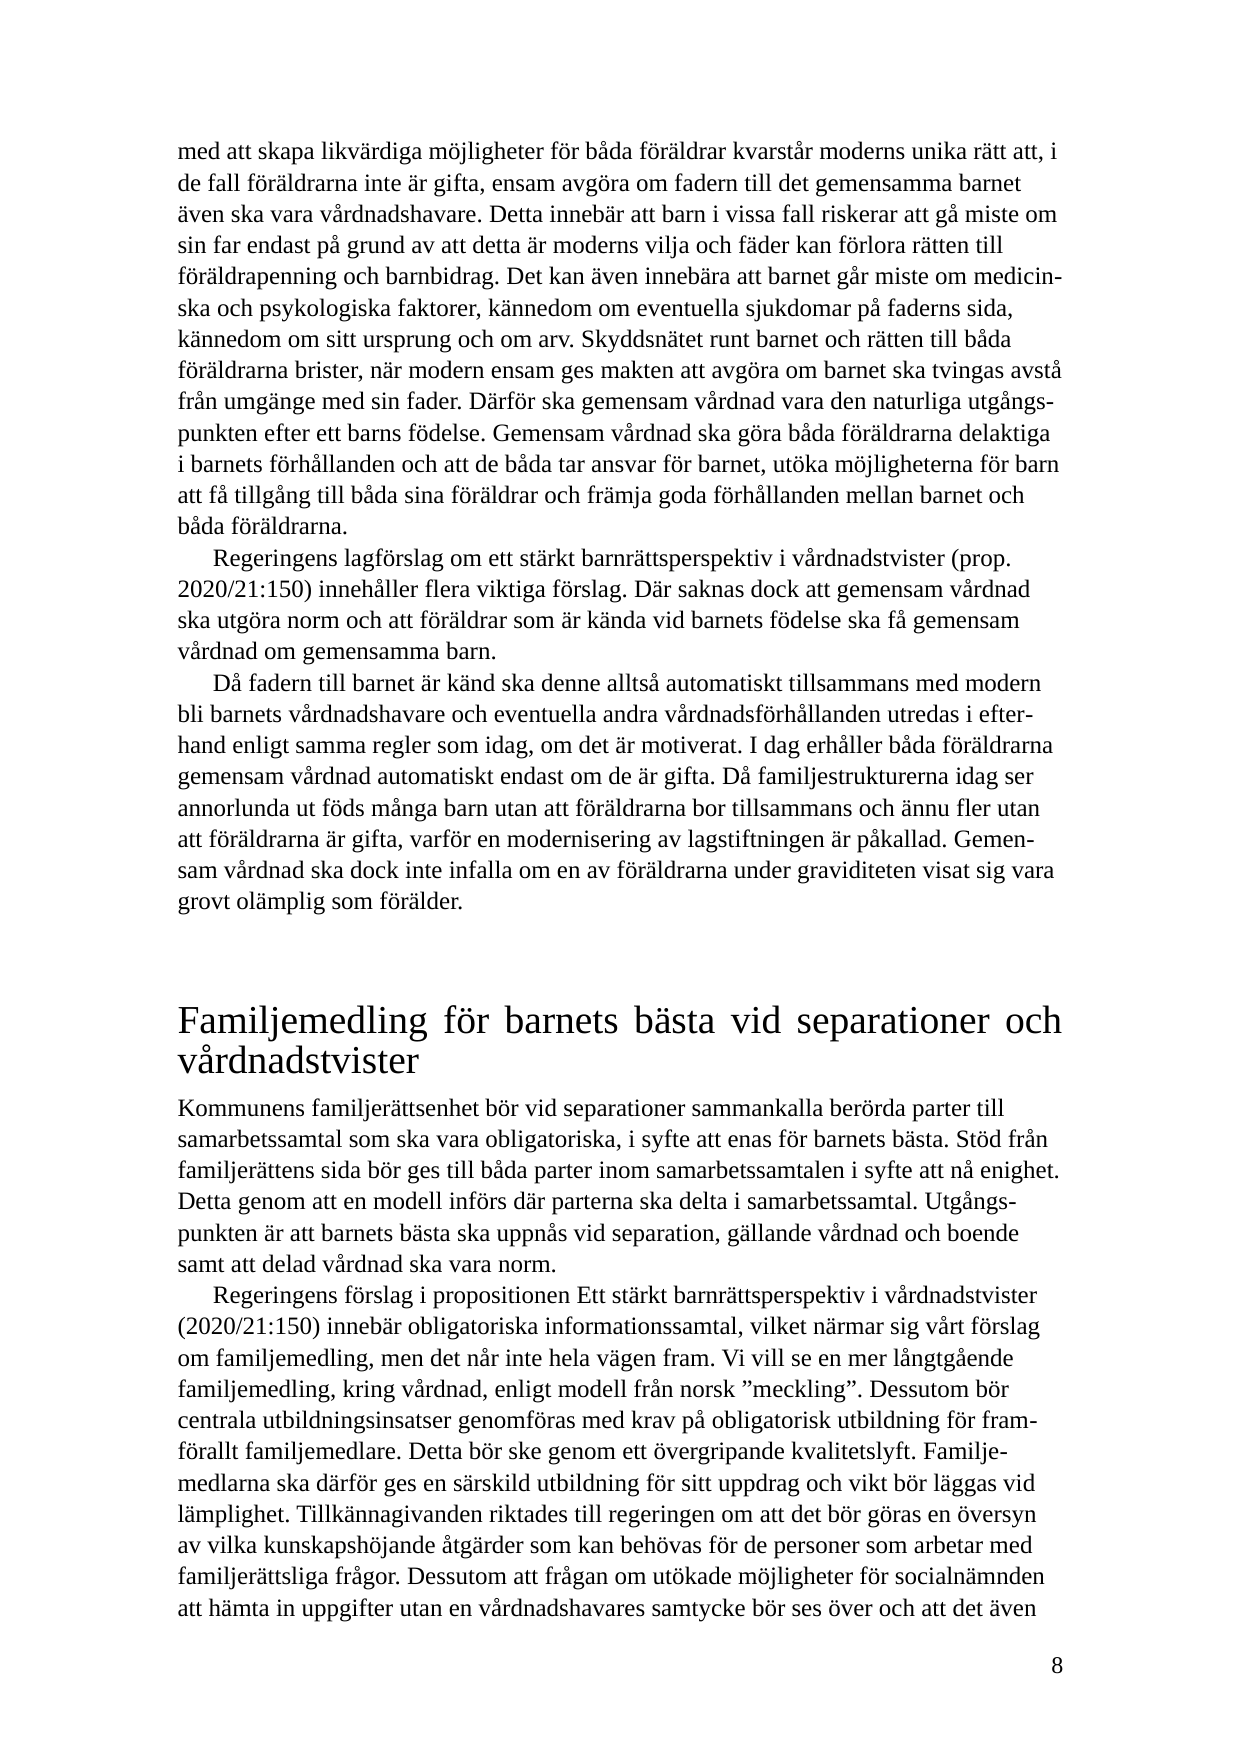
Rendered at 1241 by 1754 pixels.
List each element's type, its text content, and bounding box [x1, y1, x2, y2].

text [177, 1278, 1063, 1621]
text Kommunens familjerättsenhet bör vid separationer sammankalla berörda parter till samarbetssamtal som ska vara obligatoriska, i syfte att enas för barnets bästa. Stöd från familjerättens sida bör ges till båda parter inom samarbetssamtalen i syfte att nå enighet. Detta genom att en modell införs där parterna ska delta i samarbetssamtal. Utgångspunkten är att barnets bästa ska uppnås vid separation, gällande vårdnad och boende samt att delad vårdnad ska vara norm. [177, 1090, 1063, 1278]
text Regeringens lagförslag om ett stärkt barnrättsperspektiv i vårdnadstvister (prop. 2020/21:150) innehåller flera viktiga förslag. Där saknas dock att gemensam vårdnad ska utgöra norm och att föräldrar som är kända vid barnets födelse ska få gemensam vårdnad om gemensamma barn. [177, 540, 1063, 665]
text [177, 134, 1063, 540]
subtitle Familjemedling för barnets bästa vid separationer och vårdnadstvister [177, 1001, 1063, 1082]
text Då fadern till barnet är känd ska denne alltså automatiskt tillsammans med modern bli barnets vårdnadshavare och eventuella andra vårdnadsförhållanden utredas i efterhand enligt samma regler som idag, om det är motiverat. I dag erhåller båda föräldrarna gemensam vårdnad automatiskt endast om de är gifta. Då familjestrukturerna idag ser annorlunda ut föds många barn utan att föräldrarna bor tillsammans och ännu fler utan att föräldrarna är gifta, varför en modernisering av lagstiftningen är påkallad. Gemensam vårdnad ska dock inte infalla om en av föräldrarna under graviditeten visat sig vara grovt olämplig som förälder. [177, 665, 1063, 915]
